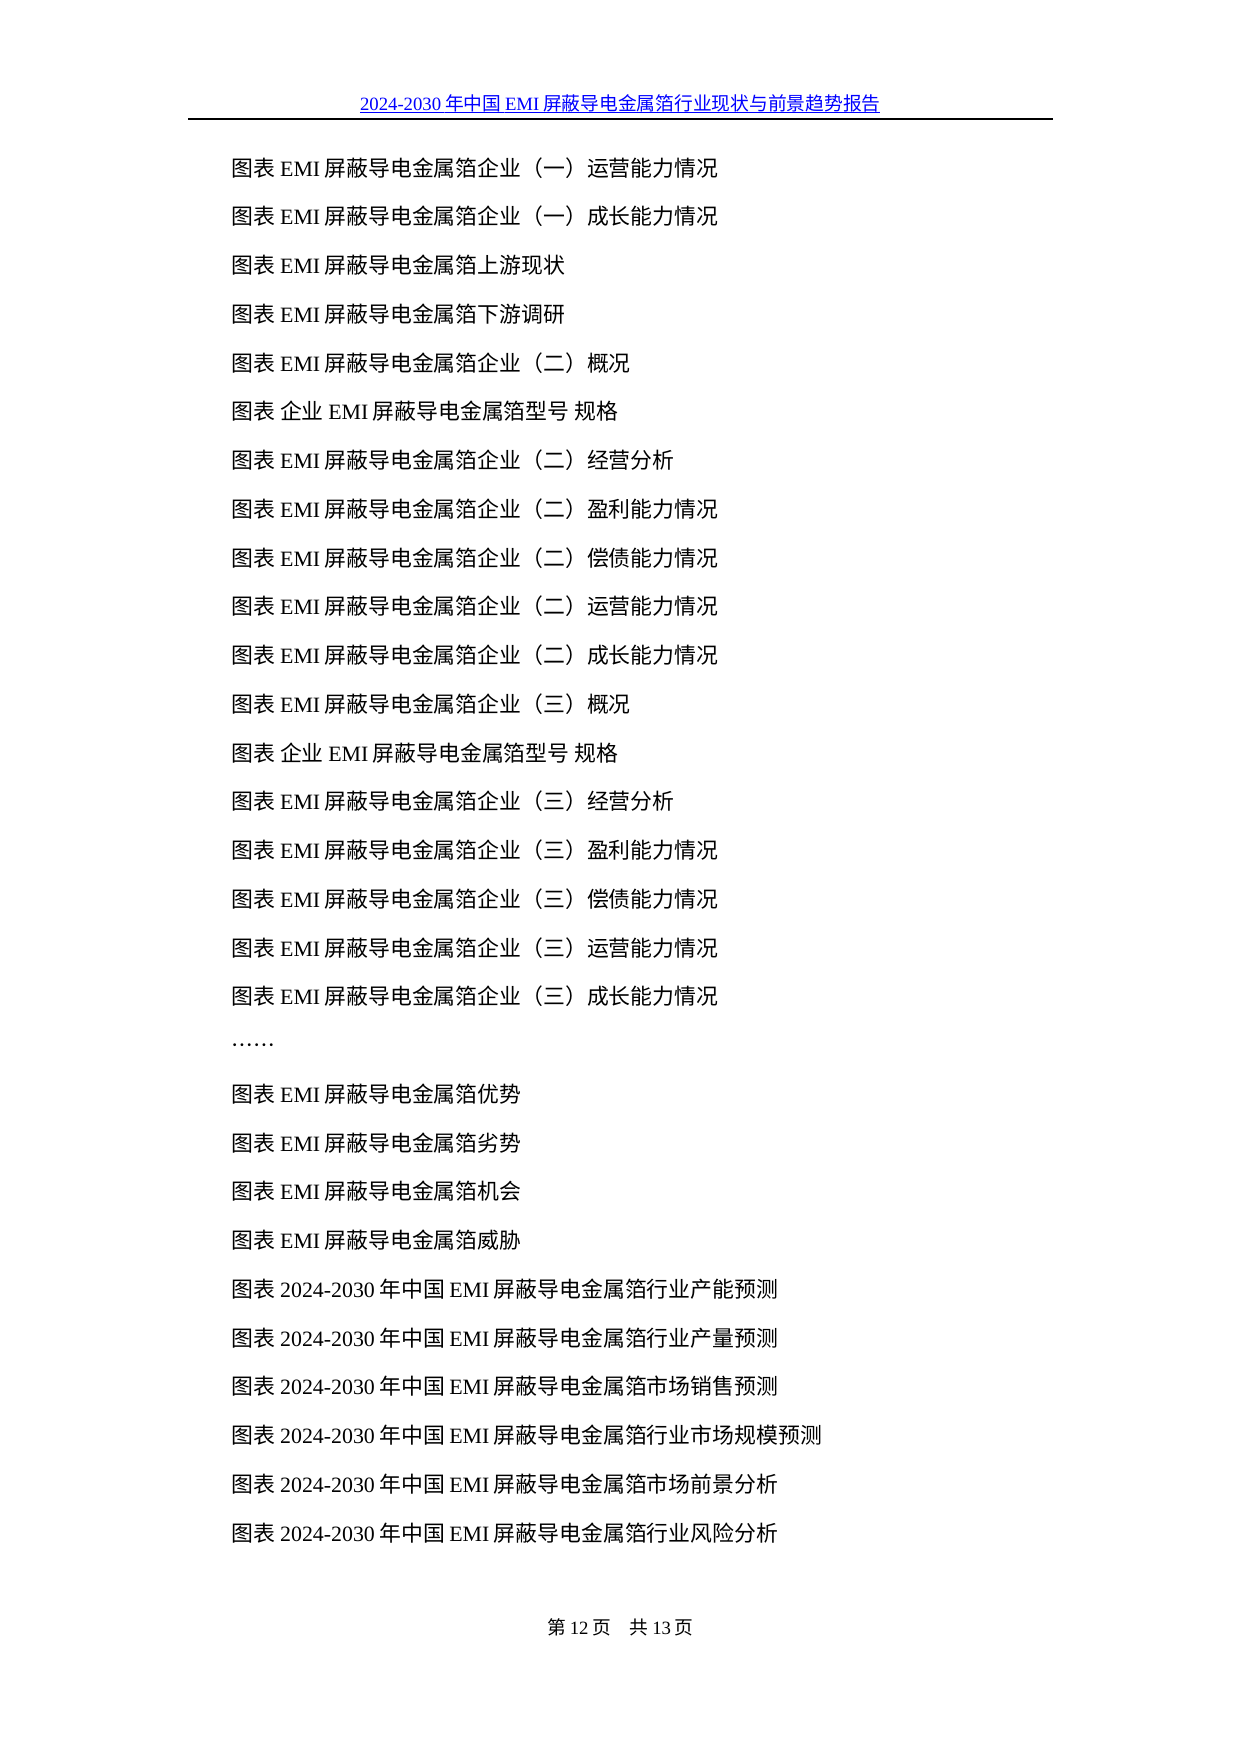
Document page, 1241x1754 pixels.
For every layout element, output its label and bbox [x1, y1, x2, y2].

text [187, 150, 1053, 1548]
